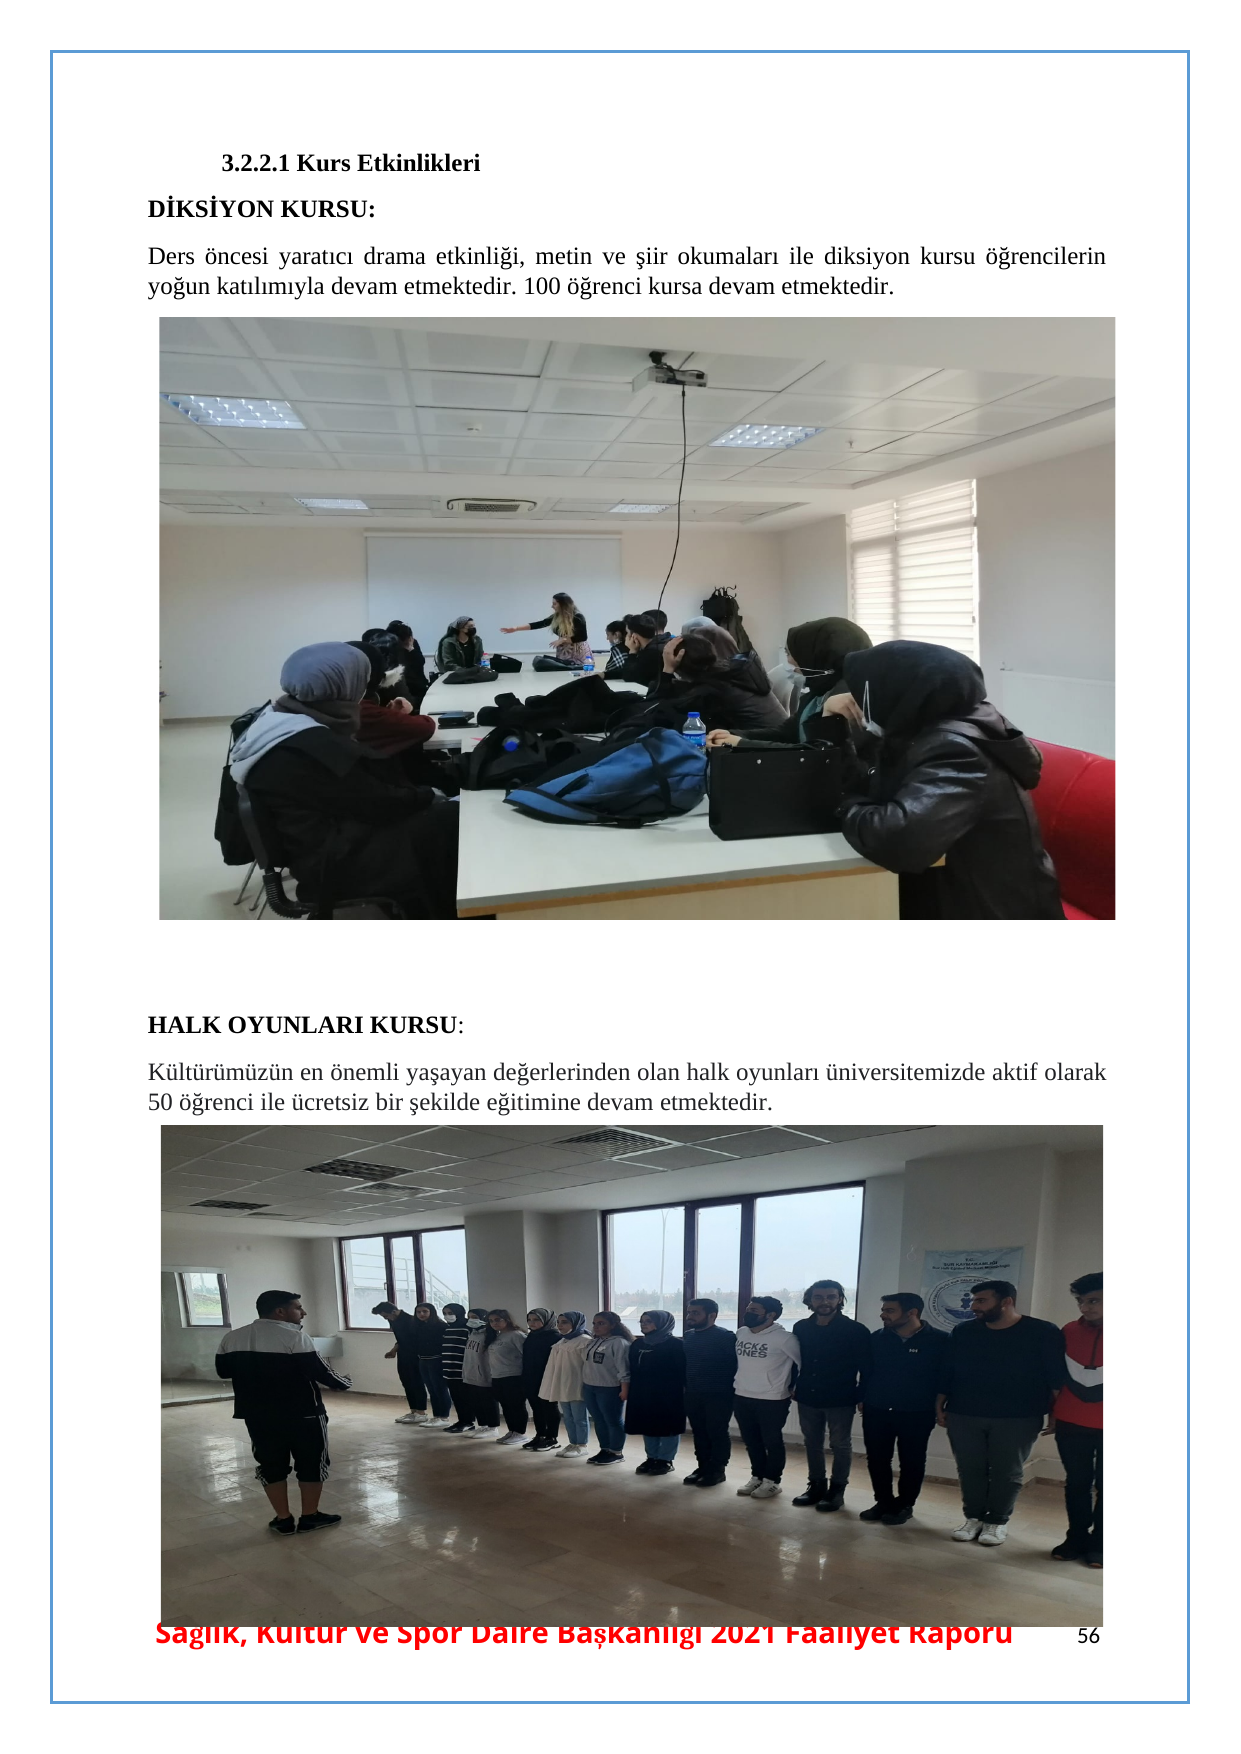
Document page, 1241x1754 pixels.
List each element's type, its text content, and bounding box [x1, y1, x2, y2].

picture [159, 317, 1116, 920]
text HALK OYUNLARI KURSU: [148, 1010, 1107, 1039]
text Ders öncesi yaratıcı drama etkinliği, metin ve şiir okumaları ile diksiyon kursu öğrencilerin yoğun katılımıyla devam etmektedir. 100 öğrenci kursa devam etmektedir. [148, 241, 1107, 300]
text Kültürümüzün en önemli yaşayan değerlerinden olan halk oyunları üniversitemizde aktif olarak 50 öğrenci ile ücretsiz bir şekilde eğitimine devam etmektedir. [148, 1086, 1107, 1116]
text DİKSİYON KURSU: [148, 194, 1107, 223]
picture [159, 1125, 1103, 1626]
text 3.2.2.1 Kurs Etkinlikleri [148, 148, 1107, 176]
